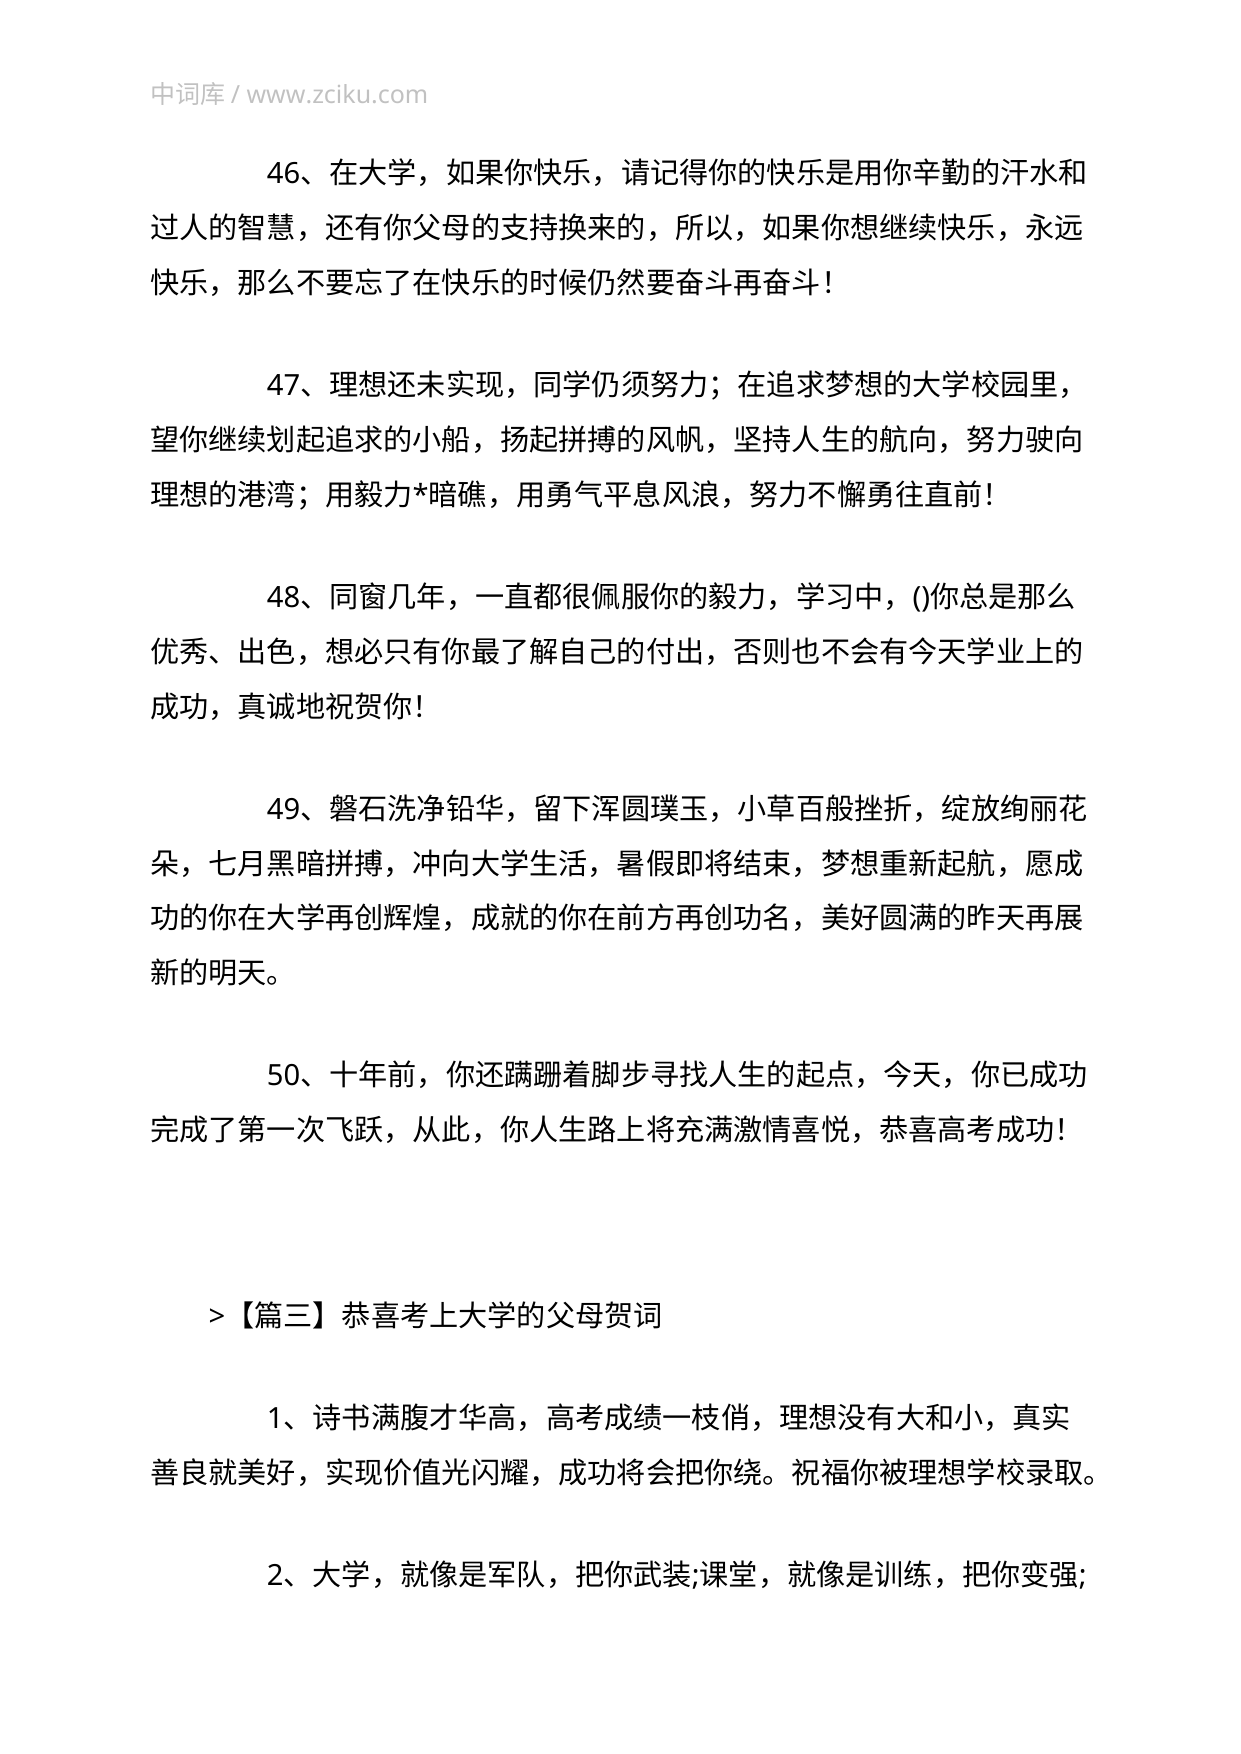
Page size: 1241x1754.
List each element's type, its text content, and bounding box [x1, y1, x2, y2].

text 50、十年前，你还蹒跚着脚步寻找人生的起点，今天，你已成功完成了第一次飞跃，从此，你人生路上将充满激情喜悦，恭喜高考成功！ [150, 1052, 1090, 1149]
text 48、同窗几年，一直都很佩服你的毅力，学习中，()你总是那么优秀、出色，想必只有你最了解自己的付出，否则也不会有今天学业上的成功，真诚地祝贺你！ [150, 573, 1090, 726]
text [150, 1551, 1090, 1594]
text 1、诗书满腹才华高，高考成绩一枝俏，理想没有大和小，真实善良就美好，实现价值光闪耀，成功将会把你绕。祝福你被理想学校录取。 [150, 1395, 1090, 1492]
text >【篇三】恭喜考上大学的父母贺词 [150, 1293, 1090, 1335]
text 49、磐石洗净铅华，留下浑圆璞玉，小草百般挫折，绽放绚丽花朵，七月黑暗拼搏，冲向大学生活，暑假即将结束，梦想重新起航，愿成功的你在大学再创辉煌，成就的你在前方再创功名，美好圆满的昨天再展新的明天。 [150, 785, 1090, 992]
text 47、理想还未实现，同学仍须努力；在追求梦想的大学校园里，望你继续划起追求的小船，扬起拼搏的风帆，坚持人生的航向，努力驶向理想的港湾；用毅力*暗礁，用勇气平息风浪，努力不懈勇往直前！ [150, 362, 1090, 514]
text 46、在大学，如果你快乐，请记得你的快乐是用你辛勤的汗水和过人的智慧，还有你父母的支持换来的，所以，如果你想继续快乐，永远快乐，那么不要忘了在快乐的时候仍然要奋斗再奋斗！ [150, 150, 1090, 302]
